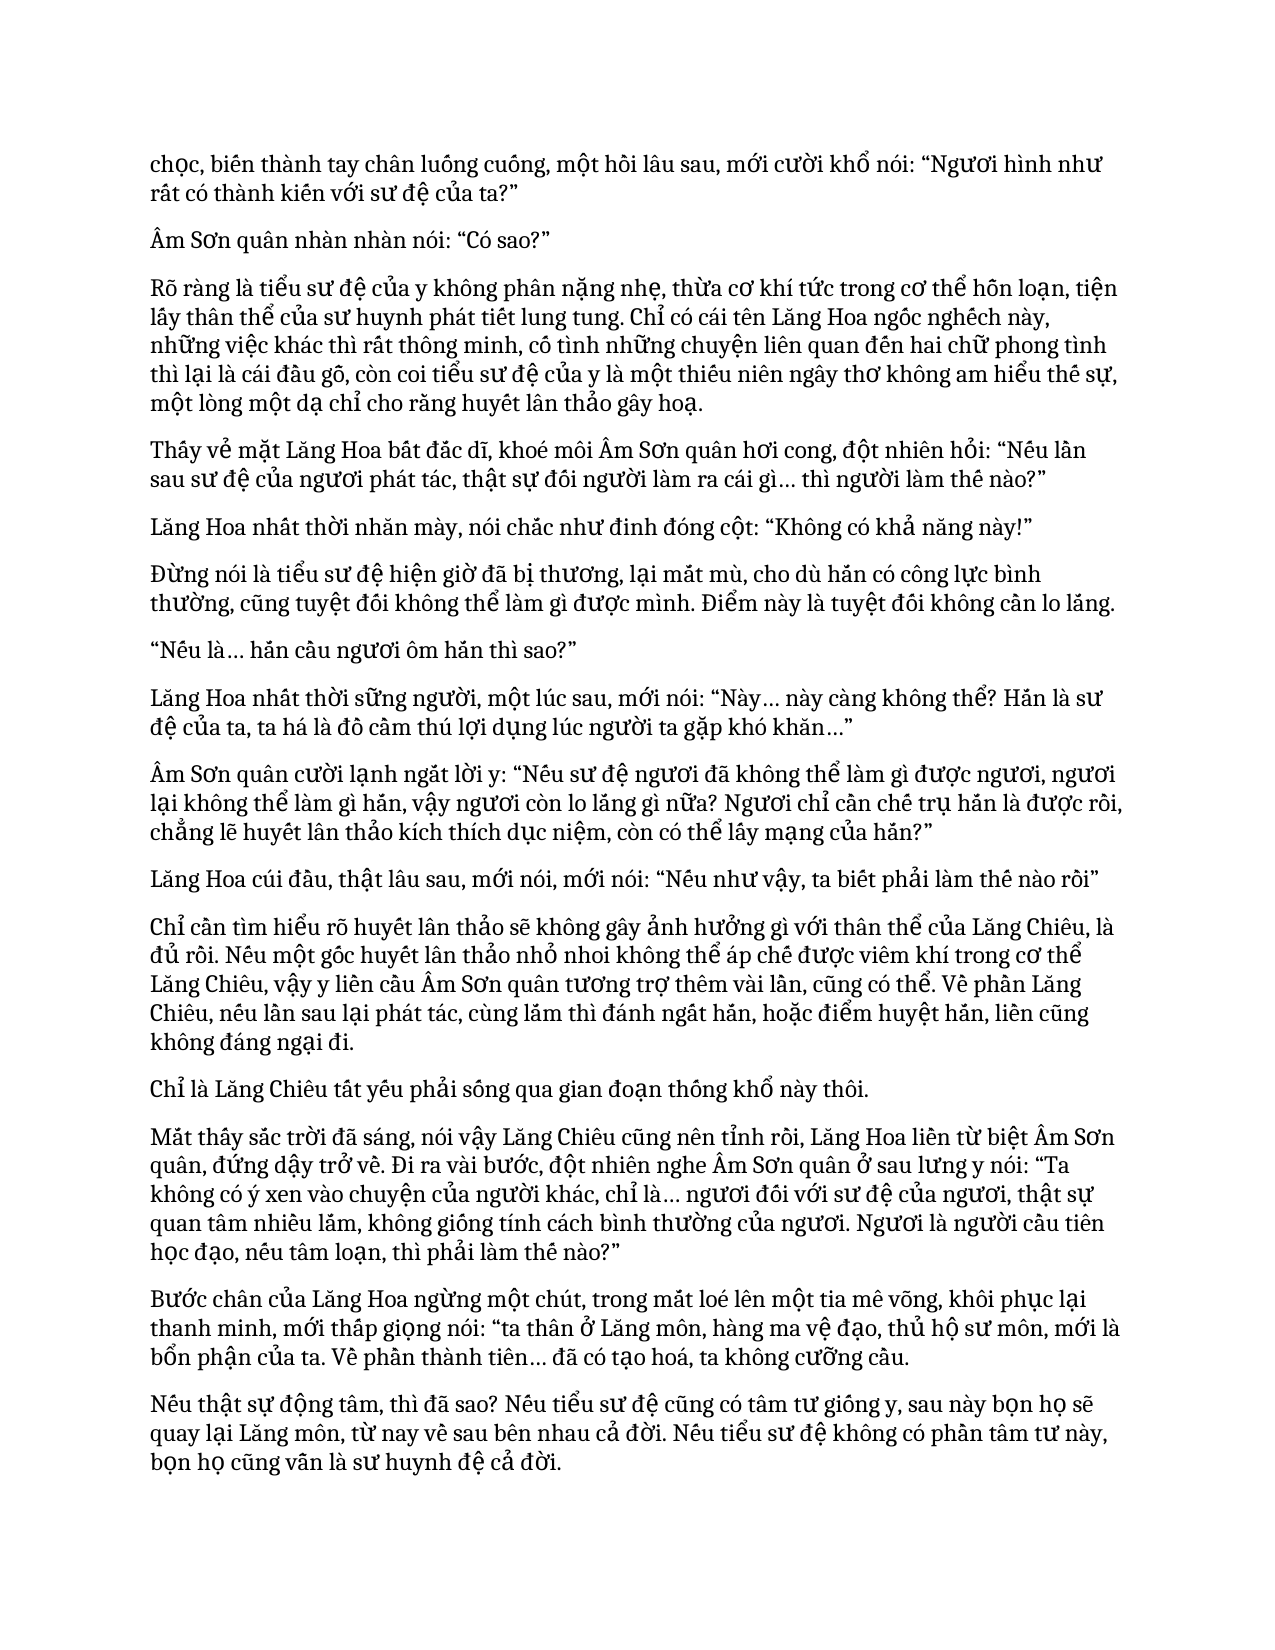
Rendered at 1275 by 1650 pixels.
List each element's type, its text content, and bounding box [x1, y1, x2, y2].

text Thấy vẻ mặt Lăng Hoa bất đắc dĩ, khoé môi Âm Sơn quân hơi cong, đột nhiên hỏi: “Nếu lần sau sư đệ của ngươi phát tác, thật sự đối người làm ra cái gì… thì người làm thế nào?” [150, 436, 1125, 494]
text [150, 150, 1125, 207]
text Chỉ cần tìm hiểu rõ huyết lân thảo sẽ không gây ảnh hưởng gì với thân thể của Lăng Chiêu, là đủ rồi. Nếu một gốc huyết lân thảo nhỏ nhoi không thể áp chế được viêm khí trong cơ thể Lăng Chiêu, vậy y liền cầu Âm Sơn quân tương trợ thêm vài lần, cũng có thể. Về phần Lăng Chiêu, nếu lần sau lại phát tác, cùng lắm thì đánh ngất hắn, hoặc điểm huyệt hắn, liền cũng không đáng ngại đi. [150, 912, 1125, 1056]
text “Nếu là… hắn cầu ngươi ôm hắn thì sao?” [150, 636, 1125, 665]
text Lăng Hoa nhất thời nhăn mày, nói chắc như đinh đóng cột: “Không có khả năng này!” [150, 512, 1125, 541]
text Đừng nói là tiểu sư đệ hiện giờ đã bị thương, lại mắt mù, cho dù hắn có công lực bình thường, cũng tuyệt đối không thể làm gì được mình. Điểm này là tuyệt đối không cần lo lắng. [150, 560, 1125, 617]
text Nếu thật sự động tâm, thì đã sao? Nếu tiểu sư đệ cũng có tâm tư giống y, sau này bọn họ sẽ quay lại Lăng môn, từ nay về sau bên nhau cả đời. Nếu tiểu sư đệ không có phần tâm tư này, bọn họ cũng vẫn là sư huynh đệ cả đời. [150, 1390, 1125, 1476]
text Bước chân của Lăng Hoa ngừng một chút, trong mắt loé lên một tia mê võng, khôi phục lại thanh minh, mới thấp giọng nói: “ta thân ở Lăng môn, hàng ma vệ đạo, thủ hộ sư môn, mới là bổn phận của ta. Về phần thành tiên… đã có tạo hoá, ta không cưỡng cầu. [150, 1285, 1125, 1371]
text Lăng Hoa cúi đầu, thật lâu sau, mới nói, mới nói: “Nếu như vậy, ta biết phải làm thế nào rồi” [150, 865, 1125, 894]
text Âm Sơn quân cười lạnh ngắt lời y: “Nếu sư đệ ngươi đã không thể làm gì được ngươi, ngươi lại không thể làm gì hắn, vậy ngươi còn lo lắng gì nữa? Ngươi chỉ cần chế trụ hắn là được rồi, chẳng lẽ huyết lân thảo kích thích dục niệm, còn có thể lấy mạng của hắn?” [150, 760, 1125, 846]
text Lăng Hoa nhất thời sững người, một lúc sau, mới nói: “Này… này càng không thể? Hắn là sư đệ của ta, ta há là đồ cầm thú lợi dụng lúc người ta gặp khó khăn…” [150, 684, 1125, 741]
text Rõ ràng là tiểu sư đệ của y không phân nặng nhẹ, thừa cơ khí tức trong cơ thể hỗn loạn, tiện lấy thân thể của sư huynh phát tiết lung tung. Chỉ có cái tên Lăng Hoa ngốc nghếch này, những việc khác thì rất thông minh, cố tình những chuyện liên quan đến hai chữ phong tình thì lại là cái đầu gỗ, còn coi tiểu sư đệ của y là một thiếu niên ngây thơ không am hiểu thế sự, một lòng một dạ chỉ cho rằng huyết lân thảo gây hoạ. [150, 274, 1125, 417]
text Mắt thấy sắc trời đã sáng, nói vậy Lăng Chiêu cũng nên tỉnh rồi, Lăng Hoa liền từ biệt Âm Sơn quân, đứng dậy trở về. Đi ra vài bước, đột nhiên nghe Âm Sơn quân ở sau lưng y nói: “Ta không có ý xen vào chuyện của người khác, chỉ là… ngươi đối với sư đệ của ngươi, thật sự quan tâm nhiều lắm, không giống tính cách bình thường của ngươi. Ngươi là người cầu tiên học đạo, nếu tâm loạn, thì phải làm thế nào?” [150, 1122, 1125, 1266]
text Âm Sơn quân nhàn nhàn nói: “Có sao?” [150, 226, 1125, 255]
text Chỉ là Lăng Chiêu tất yếu phải sống qua gian đoạn thống khổ này thôi. [150, 1075, 1125, 1104]
